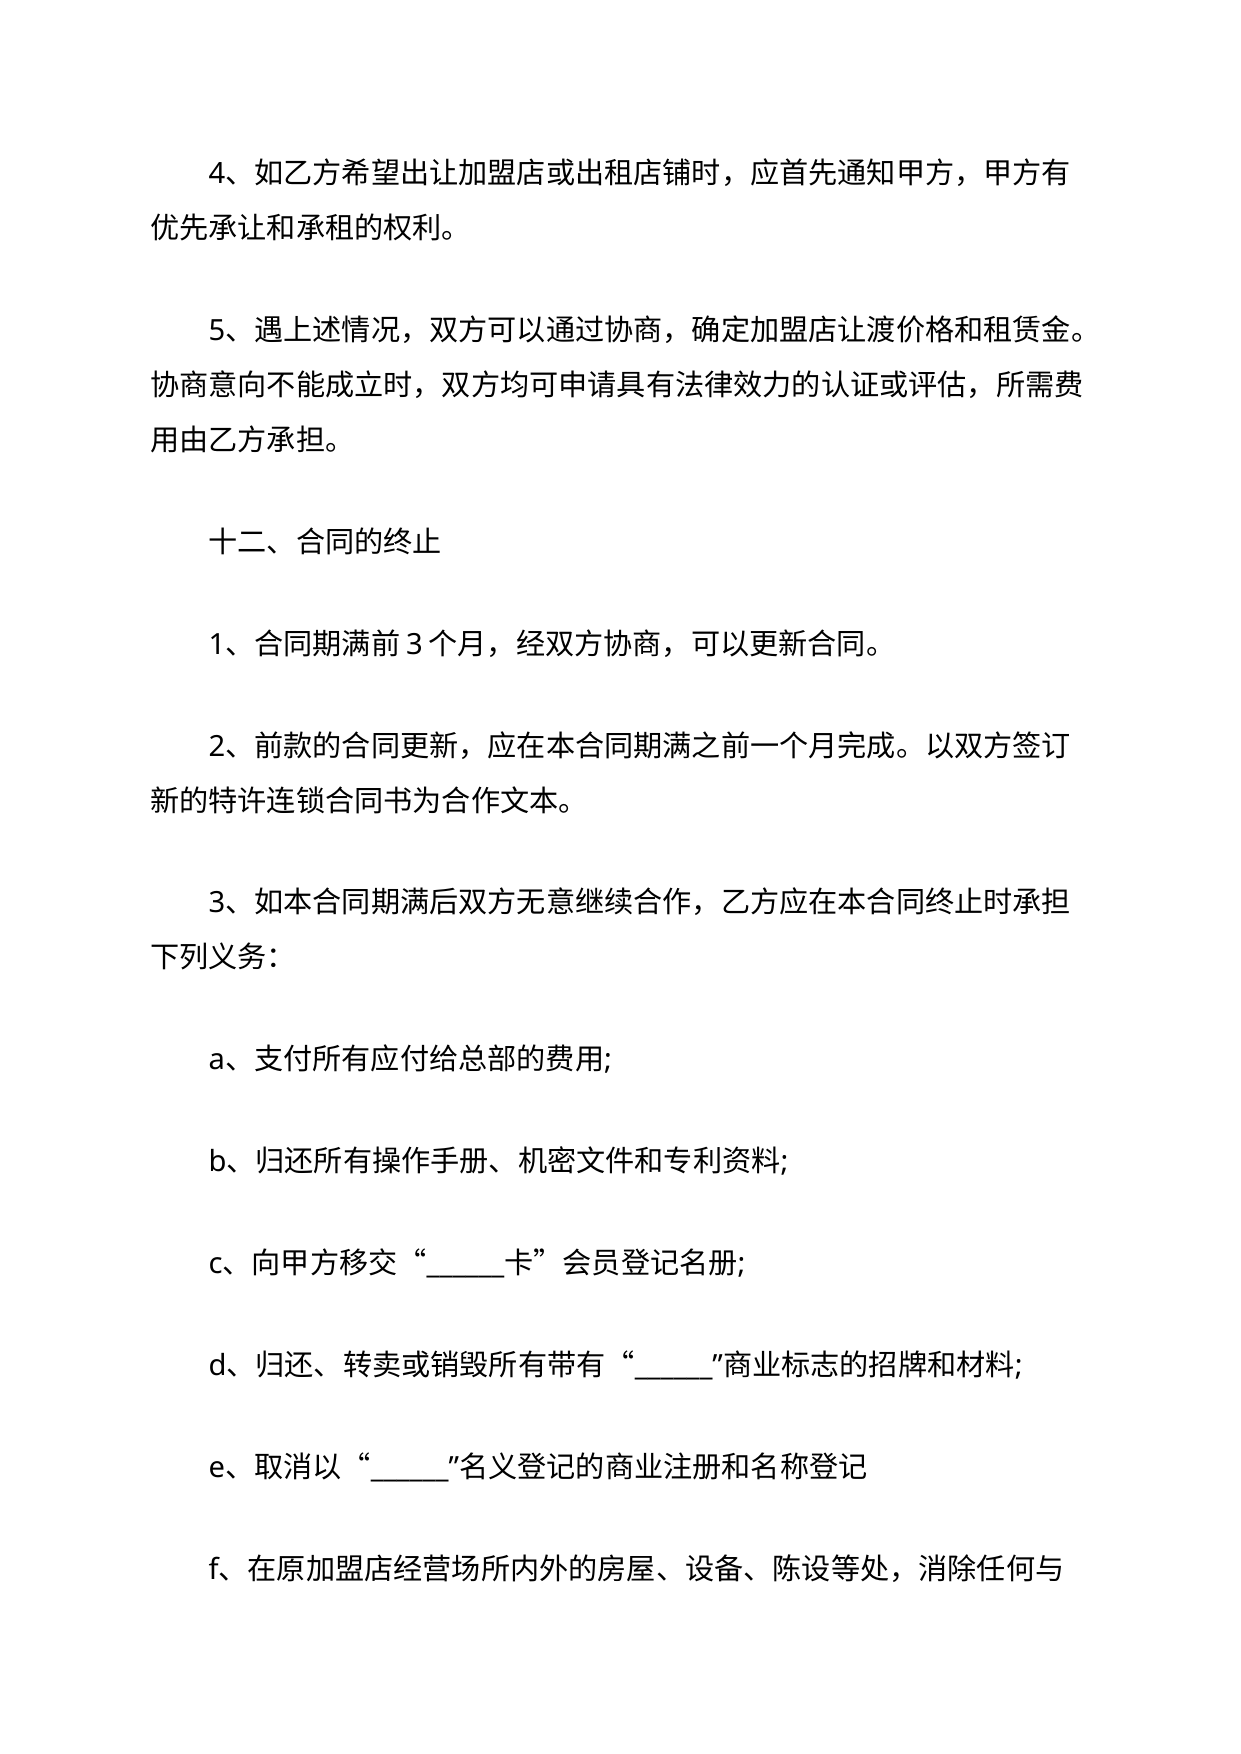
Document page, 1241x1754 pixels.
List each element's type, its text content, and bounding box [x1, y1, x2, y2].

text 十二、合同的终止 [150, 518, 1090, 561]
text 2、前款的合同更新，应在本合同期满之前一个月完成。以双方签订新的特许连锁合同书为合作文本。 [150, 722, 1090, 819]
text c、向甲方移交“______卡”会员登记名册; [150, 1240, 1090, 1282]
text e、取消以“______”名义登记的商业注册和名称登记 [150, 1444, 1090, 1486]
text 5、遇上述情况，双方可以通过协商，确定加盟店让渡价格和租赁金。协商意向不能成立时，双方均可申请具有法律效力的认证或评估，所需费用由乙方承担。 [150, 307, 1090, 459]
text 3、如本合同期满后双方无意继续合作，乙方应在本合同终止时承担下列义务： [150, 879, 1090, 976]
text 1、合同期满前3个月，经双方协商，可以更新合同。 [150, 620, 1090, 663]
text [150, 1546, 1090, 1588]
text a、支付所有应付给总部的费用; [150, 1036, 1090, 1078]
text b、归还所有操作手册、机密文件和专利资料; [150, 1138, 1090, 1180]
text d、归还、转卖或销毁所有带有“______”商业标志的招牌和材料; [150, 1342, 1090, 1384]
text 4、如乙方希望出让加盟店或出租店铺时，应首先通知甲方，甲方有优先承让和承租的权利。 [150, 150, 1090, 247]
